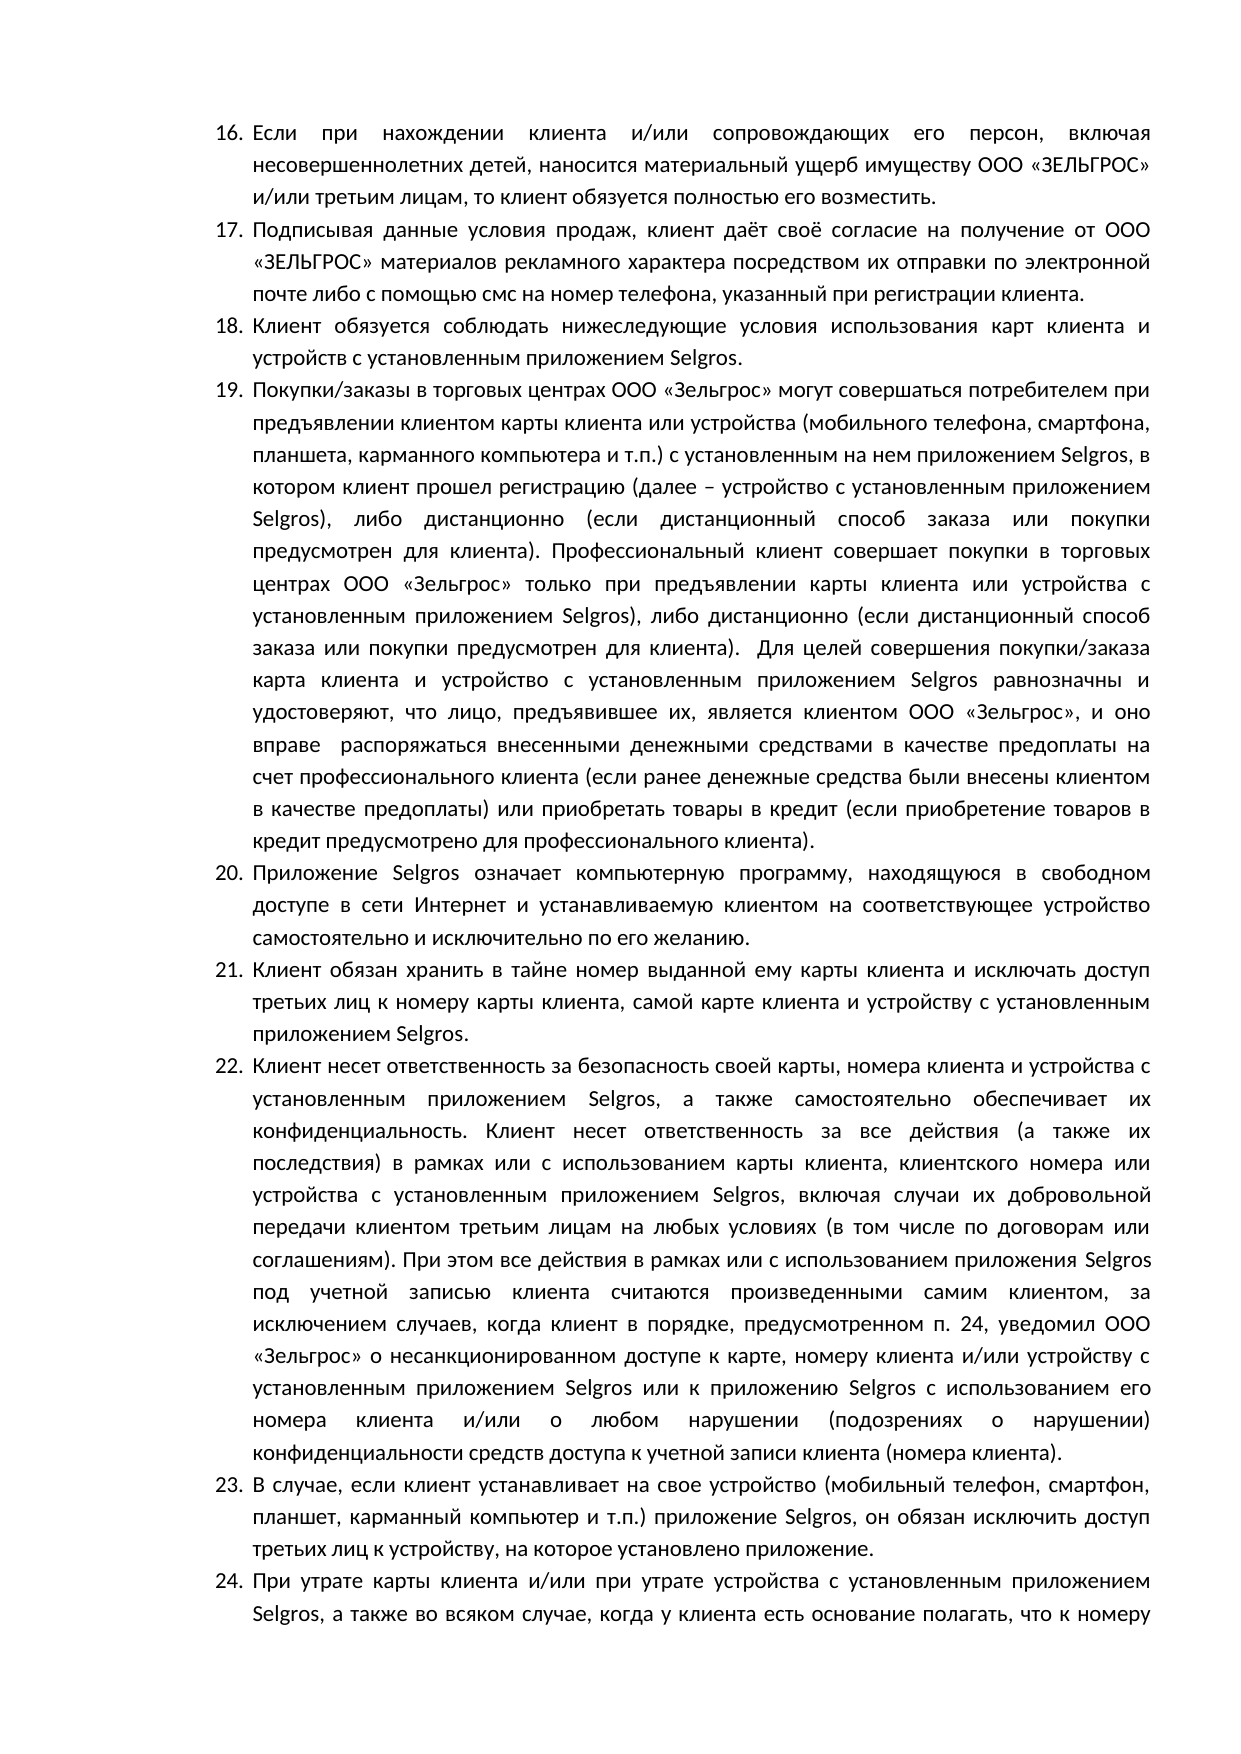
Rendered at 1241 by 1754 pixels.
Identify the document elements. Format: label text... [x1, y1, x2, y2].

list Приложение Selgros означает компьютерную программу, находящуюся в свободном доступе в сети Интернет и устанавливаемую клиентом на соответствующее устройство самостоятельно и исключительно по его желанию. [215, 858, 1152, 951]
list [215, 1567, 1152, 1627]
list Клиент обязан хранить в тайне номер выданной ему карты клиента и исключать доступ третьих лиц к номеру карты клиента, самой карте клиента и устройству с установленным приложением Selgros. [215, 955, 1152, 1047]
list Если при нахождении клиента и/или сопровождающих его персон, включая несовершеннолетних детей, наносится материальный ущерб имуществу ООО «ЗЕЛЬГРОС» и/или третьим лицам, то клиент обязуется полностью его возместить. [215, 118, 1152, 211]
list Подписывая данные условия продаж, клиент даёт своё согласие на получение от ООО «ЗЕЛЬГРОС» материалов рекламного характера посредством их отправки по электронной почте либо с помощью смс на номер телефона, указанный при регистрации клиента. [215, 215, 1152, 307]
list В случае, если клиент устанавливает на свое устройство (мобильный телефон, смартфон, планшет, карманный компьютер и т.п.) приложение Selgros, он обязан исключить доступ третьих лиц к устройству, на которое установлено приложение. [215, 1470, 1152, 1562]
list Клиент несет ответственность за безопасность своей карты, номера клиента и устройства с установленным приложением Selgros, а также самостоятельно обеспечивает их конфиденциальность. Клиент несет ответственность за все действия (а также их последствия) в рамках или с использованием карты клиента, клиентского номера или устройства с установленным приложением Selgros, включая случаи их добровольной передачи клиентом третьим лицам на любых условиях (в том числе по договорам или соглашениям). При этом все действия в рамках или с использованием приложения Selgros под учетной записью клиента считаются произведенными самим клиентом, за исключением случаев, когда клиент в порядке, предусмотренном п. 24, уведомил ООО «Зельгрос» о несанкционированном доступе к карте, номеру клиента и/или устройству с установленным приложением Selgros или к приложению Selgros c использованием его номера клиента и/или о любом нарушении (подозрениях о нарушении) конфиденциальности средств доступа к учетной записи клиента (номера клиента). [215, 1052, 1152, 1466]
list Клиент обязуется соблюдать нижеследующие условия использования карт клиента и устройств с установленным приложением Selgros. [215, 311, 1152, 371]
list Покупки/заказы в торговых центрах ООО «Зельгрос» могут совершаться потребителем при предъявлении клиентом карты клиента или устройства (мобильного телефона, смартфона, планшета, карманного компьютера и т.п.) с установленным на нем приложением Selgros, в котором клиент прошел регистрацию (далее – устройство с установленным приложением Selgros), либо дистанционно (если дистанционный способ заказа или покупки предусмотрен для клиента). Профессиональный клиент совершает покупки в торговых центрах ООО «Зельгрос» только при предъявлении карты клиента или устройства с установленным приложением Selgros), либо дистанционно (если дистанционный способ заказа или покупки предусмотрен для клиента). Для целей совершения покупки/заказа карта клиента и устройство с установленным приложением Selgros равнозначны и удостоверяют, что лицо, предъявившее их, является клиентом ООО «Зельгрос», и оно вправе распоряжаться внесенными денежными средствами в качестве предоплаты на счет профессионального клиента (если ранее денежные средства были внесены клиентом в качестве предоплаты) или приобретать товары в кредит (если приобретение товаров в кредит предусмотрено для профессионального клиента). [215, 376, 1152, 854]
